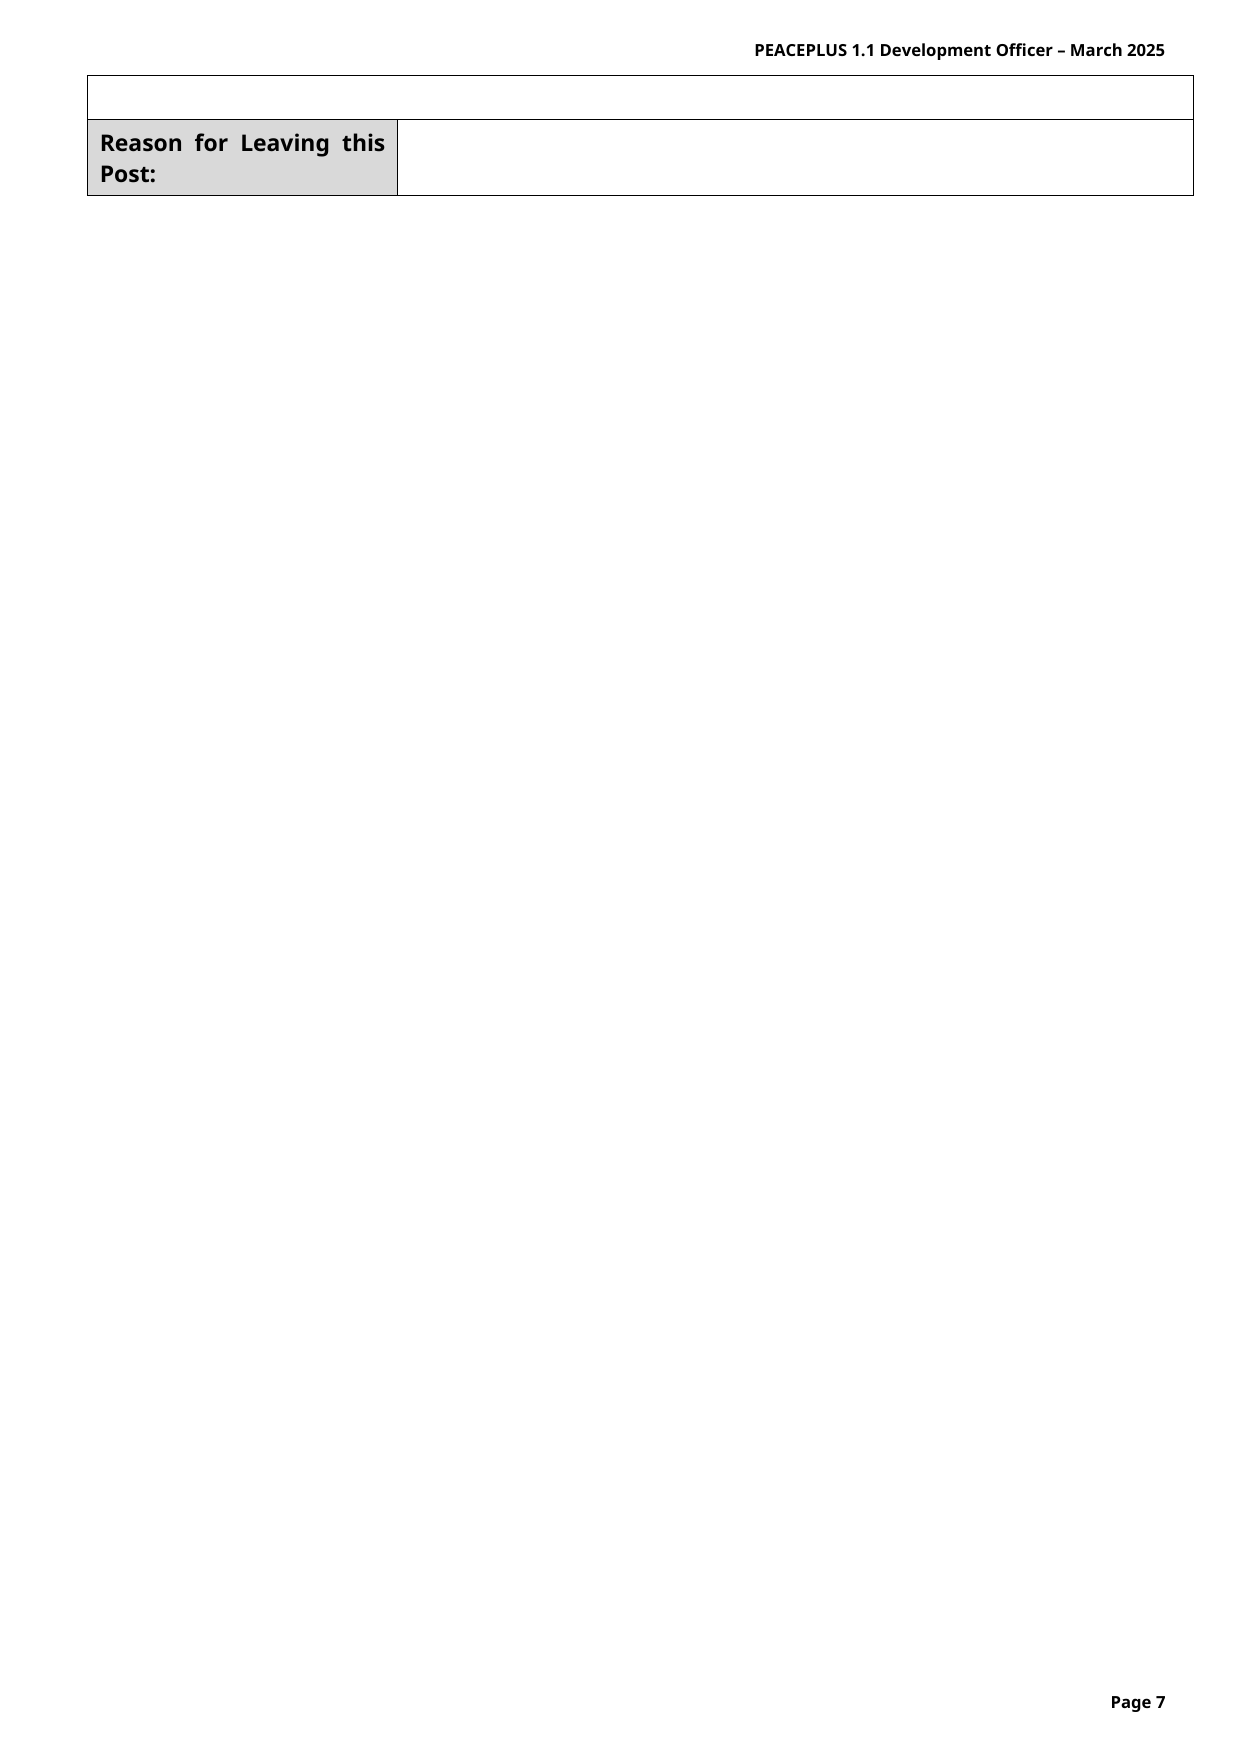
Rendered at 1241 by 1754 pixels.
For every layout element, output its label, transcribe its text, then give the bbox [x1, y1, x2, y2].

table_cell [88, 76, 1193, 119]
table_cell [398, 120, 1193, 195]
table_cell Reason for Leaving this Post: [88, 120, 397, 195]
